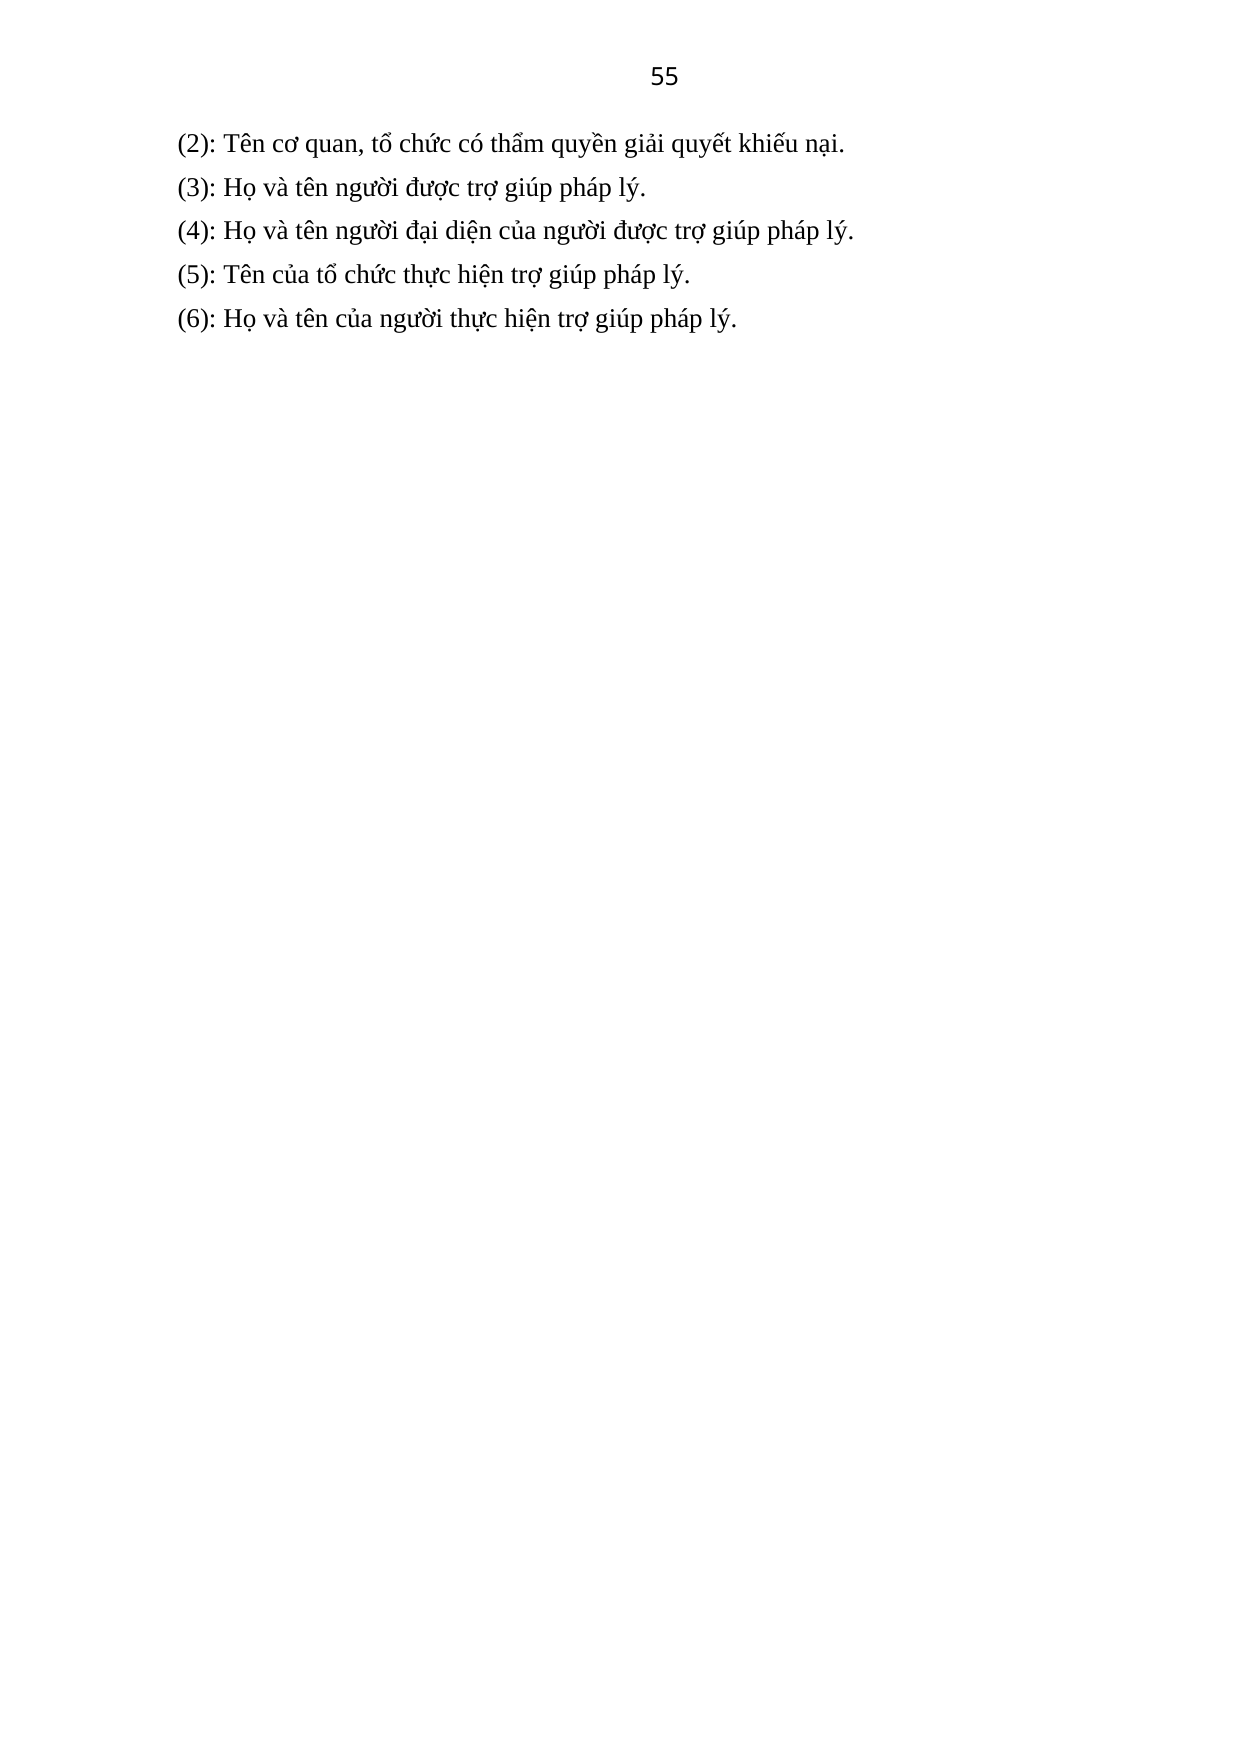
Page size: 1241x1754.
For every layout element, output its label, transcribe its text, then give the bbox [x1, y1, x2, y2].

text (2): Tên cơ quan, tổ chức có thẩm quyền giải quyết khiếu nại. [177, 127, 1152, 158]
text (6): Họ và tên của người thực hiện trợ giúp pháp lý. [177, 302, 1152, 333]
text (5): Tên của tổ chức thực hiện trợ giúp pháp lý. [177, 258, 1152, 289]
text (3): Họ và tên người được trợ giúp pháp lý. [177, 171, 1152, 202]
text (4): Họ và tên người đại diện của người được trợ giúp pháp lý. [177, 214, 1152, 246]
